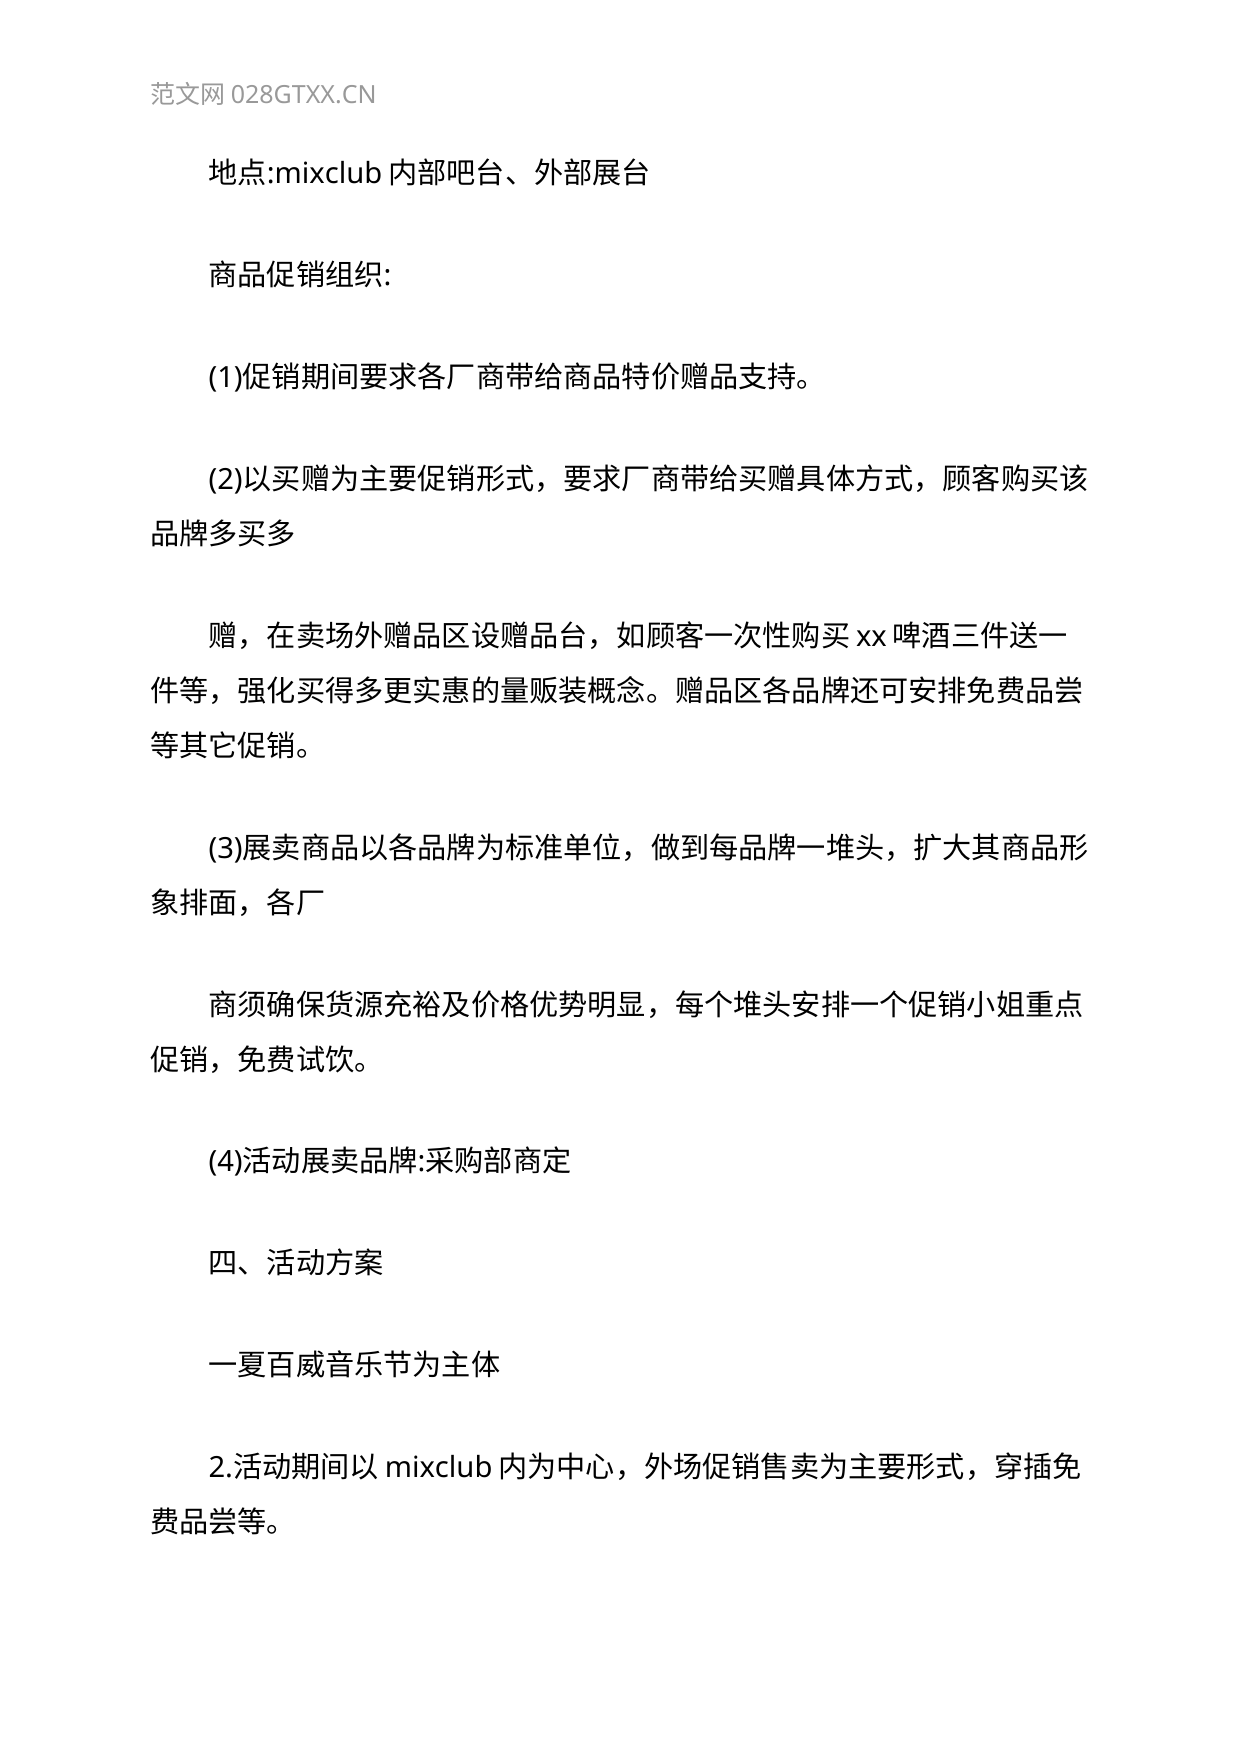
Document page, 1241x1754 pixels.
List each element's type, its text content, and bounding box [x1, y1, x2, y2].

text 地点:mixclub内部吧台、外部展台 [150, 150, 1090, 192]
text 一夏百威音乐节为主体 [150, 1342, 1090, 1384]
text (4)活动展卖品牌:采购部商定 [150, 1138, 1090, 1180]
text 商须确保货源充裕及价格优势明显，每个堆头安排一个促销小姐重点促销，免费试饮。 [150, 981, 1090, 1078]
text 2.活动期间以mixclub内为中心，外场促销售卖为主要形式，穿插免费品尝等。 [150, 1443, 1090, 1541]
text (3)展卖商品以各品牌为标准单位，做到每品牌一堆头，扩大其商品形象排面，各厂 [150, 824, 1090, 922]
text (2)以买赠为主要促销形式，要求厂商带给买赠具体方式，顾客购买该品牌多买多 [150, 456, 1090, 553]
text 四、活动方案 [150, 1240, 1090, 1282]
text 赠，在卖场外赠品区设赠品台，如顾客一次性购买xx啤酒三件送一件等，强化买得多更实惠的量贩装概念。赠品区各品牌还可安排免费品尝等其它促销。 [150, 613, 1090, 765]
text (1)促销期间要求各厂商带给商品特价赠品支持。 [150, 354, 1090, 396]
text 商品促销组织: [150, 252, 1090, 294]
